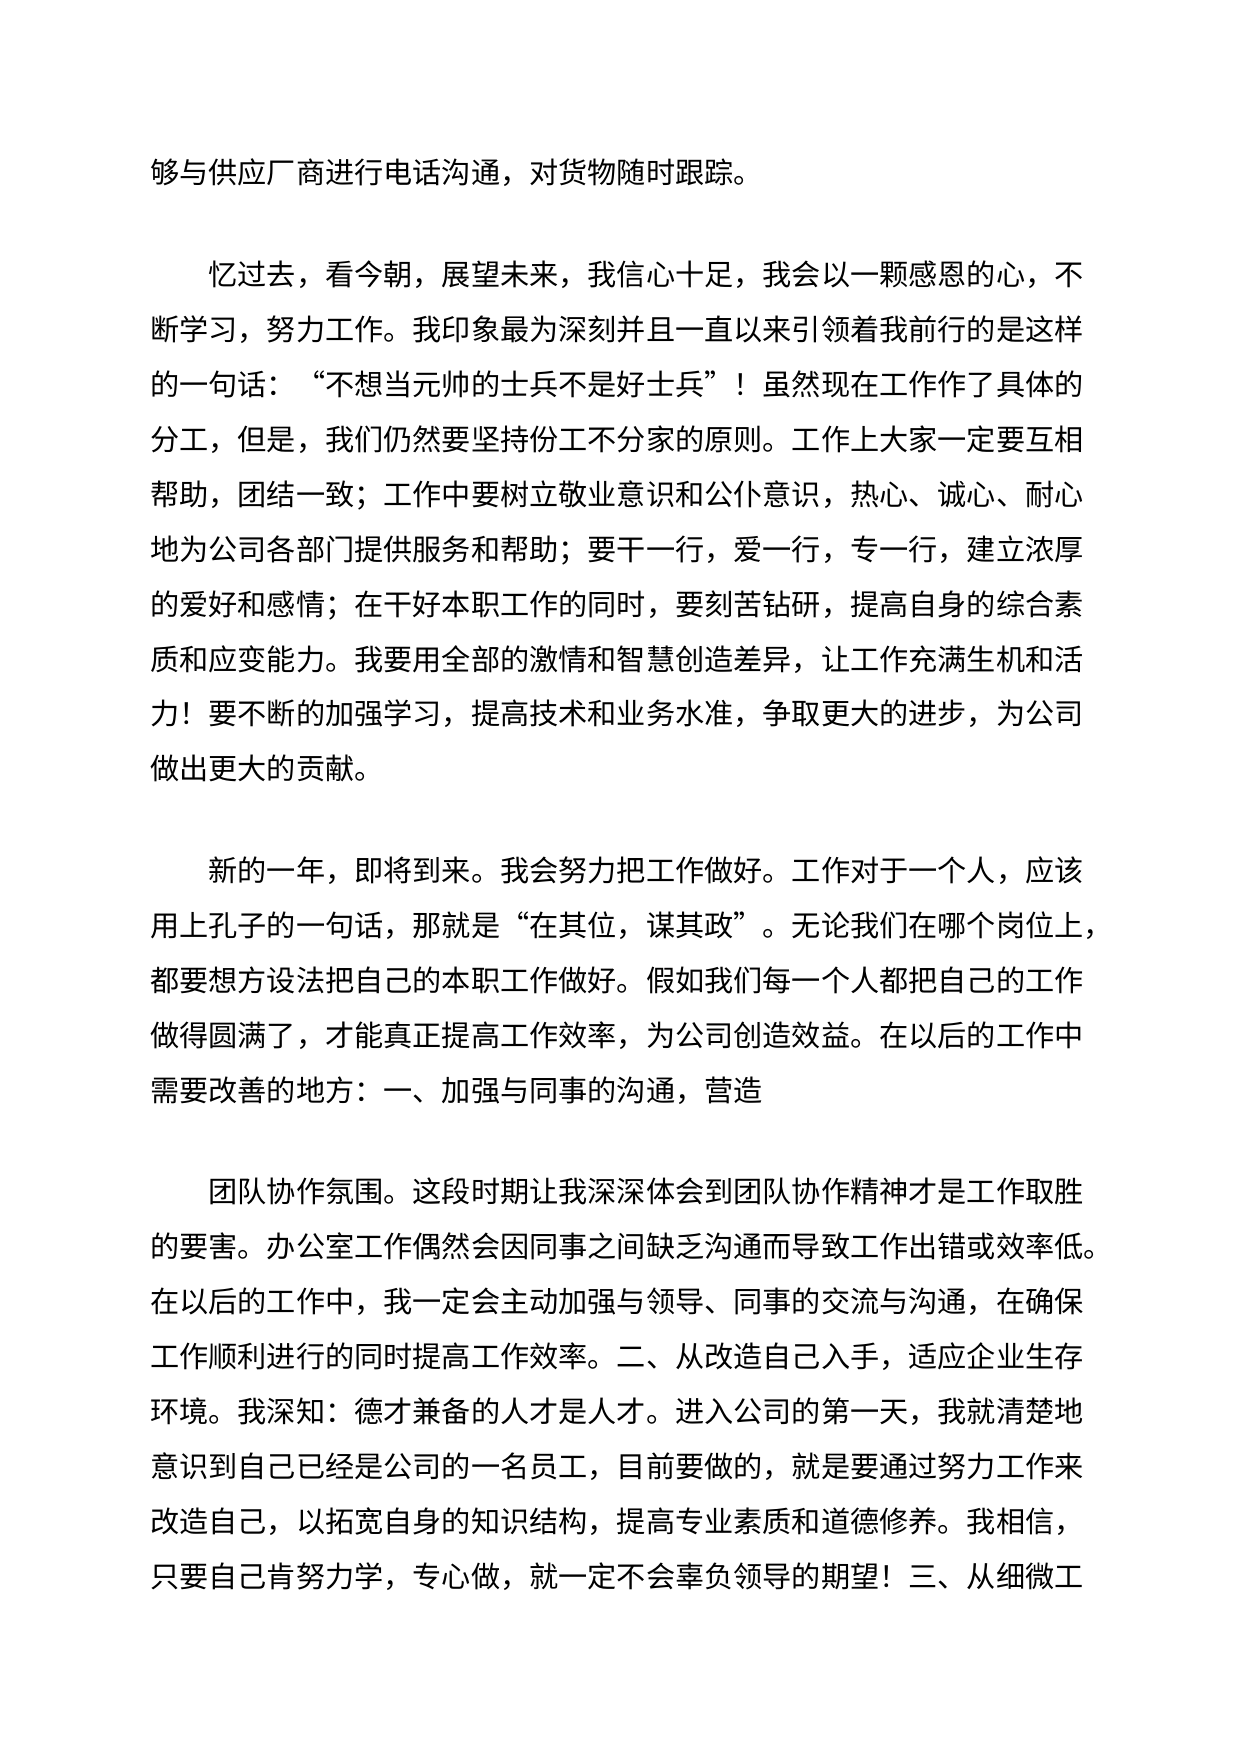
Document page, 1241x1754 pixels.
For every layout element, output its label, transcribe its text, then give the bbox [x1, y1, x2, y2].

text 新的一年，即将到来。我会努力把工作做好。工作对于一个人，应该用上孔子的一句话，那就是“在其位，谋其政”。无论我们在哪个岗位上，都要想方设法把自己的本职工作做好。假如我们每一个人都把自己的工作做得圆满了，才能真正提高工作效率，为公司创造效益。在以后的工作中需要改善的地方：一、加强与同事的沟通，营造 [150, 848, 1090, 1109]
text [150, 150, 1090, 192]
text 忆过去，看今朝，展望未来，我信心十足，我会以一颗感恩的心，不断学习，努力工作。我印象最为深刻并且一直以来引领着我前行的是这样的一句话：“不想当元帅的士兵不是好士兵”！虽然现在工作作了具体的分工，但是，我们仍然要坚持份工不分家的原则。工作上大家一定要互相帮助，团结一致；工作中要树立敬业意识和公仆意识，热心、诚心、耐心地为公司各部门提供服务和帮助；要干一行，爱一行，专一行，建立浓厚的爱好和感情；在干好本职工作的同时，要刻苦钻研，提高自身的综合素质和应变能力。我要用全部的激情和智慧创造差异，让工作充满生机和活力！要不断的加强学习，提高技术和业务水准，争取更大的进步，为公司做出更大的贡献。 [150, 252, 1090, 788]
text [150, 1169, 1090, 1596]
